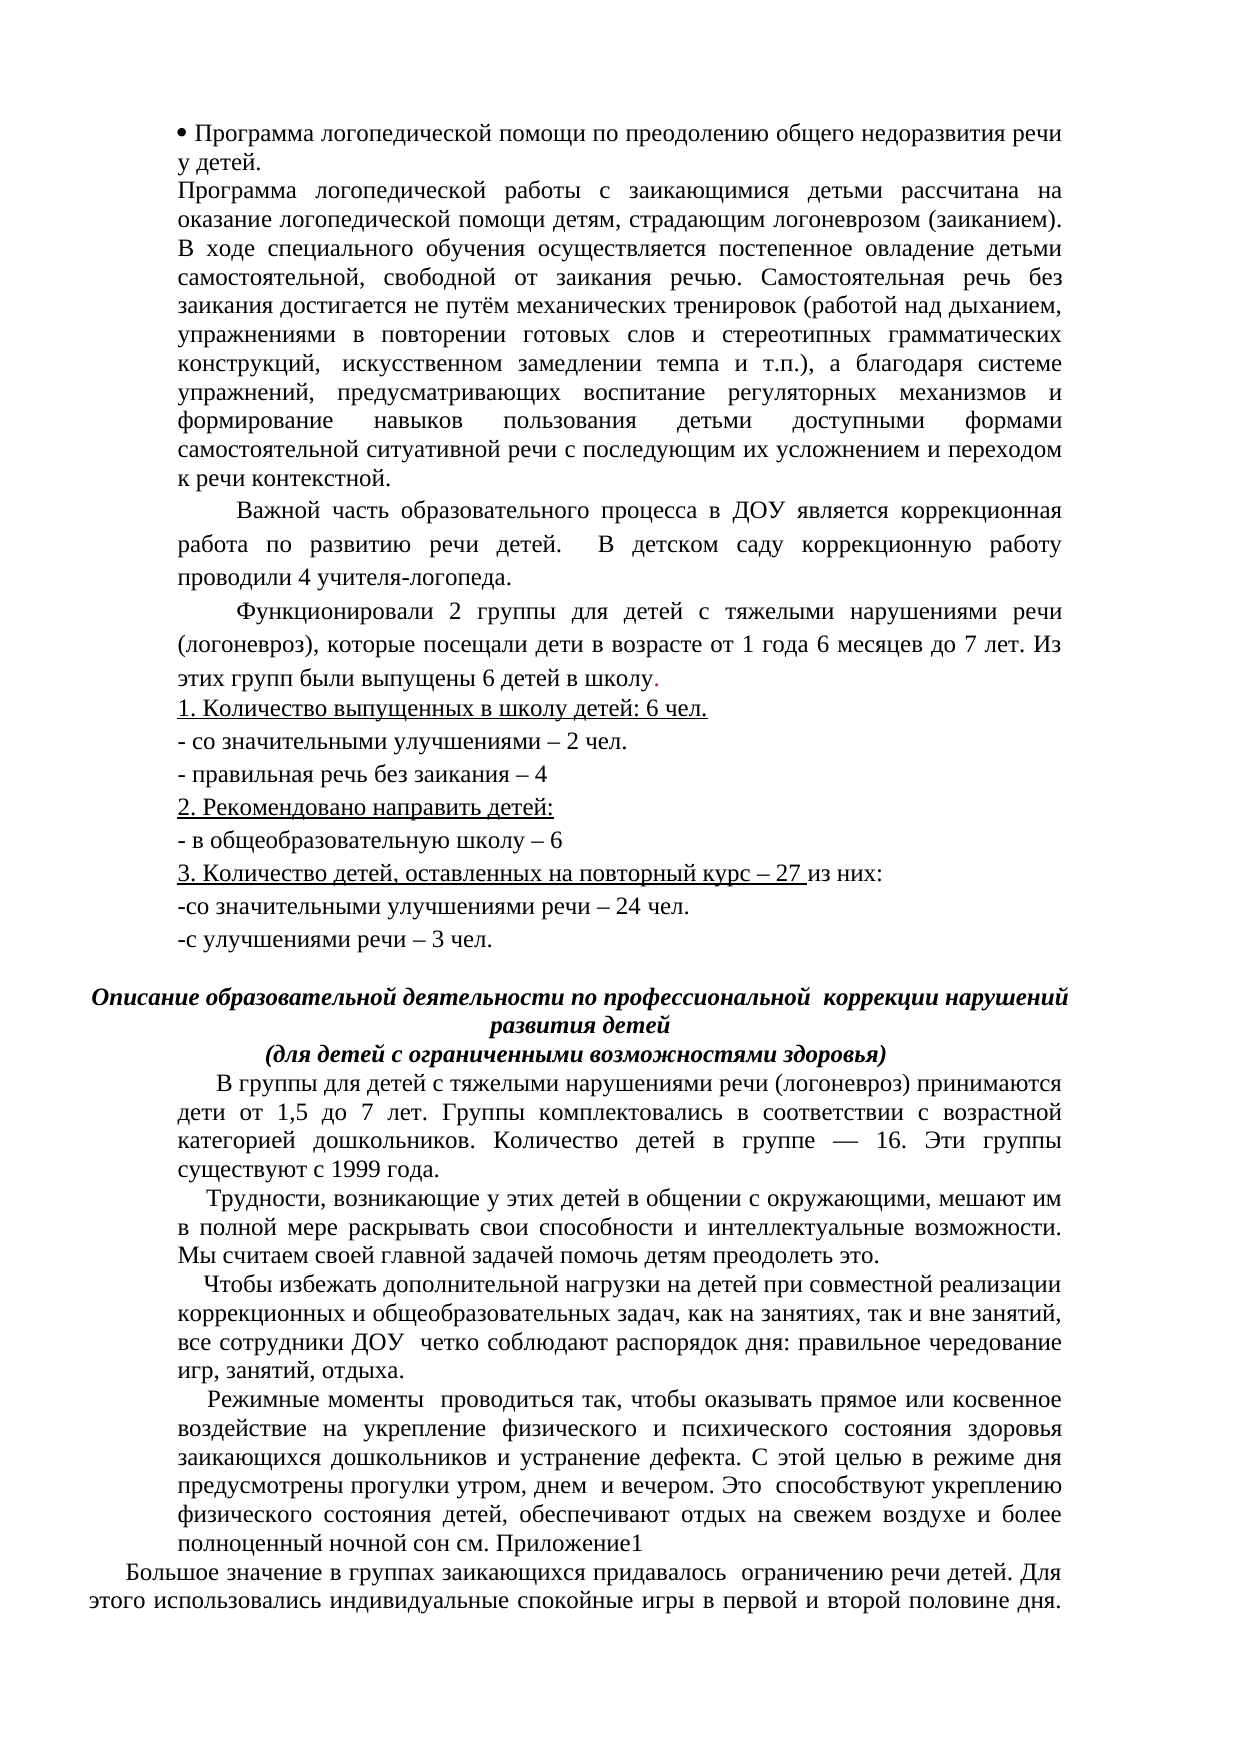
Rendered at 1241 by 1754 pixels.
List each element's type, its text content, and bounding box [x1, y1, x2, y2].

text - правильная речь без заикания – 4 [177, 759, 1152, 788]
text (для детей с ограниченными возможностями здоровья) [88, 1039, 1063, 1068]
text Описание образовательной деятельности по профессиональной коррекции нарушений развития детей [88, 982, 1072, 1039]
text В группы для детей с тяжелыми нарушениями речи (логоневроз) принимаются дети от 1,5 до 7 лет. Группы комплектовались в соответствии с возрастной категорией дошкольников. Количество детей в группе — 16. Эти группы существуют с 1999 года. [177, 1068, 1063, 1183]
text Программа логопедической работы с заикающимися детьми рассчитана на оказание логопедической помощи детям, страдающим логоневрозом (заиканием). В ходе специального обучения осуществляется постепенное овладение детьми самостоятельной, свободной от заикания речью. Самостоятельная речь без заикания достигается не путём механических тренировок (работой над дыханием, упражнениями в повторении готовых слов и стереотипных грамматических конструкций, искусственном замедлении темпа и т.п.), а благодаря системе упражнений, предусматривающих воспитание регуляторных механизмов и формирование навыков пользования детьми доступными формами самостоятельной ситуативной речи с последующим их усложнением и переходом к речи контекстной. [177, 176, 1063, 492]
text - в общеобразовательную школу – 6 [177, 825, 1152, 854]
text 1. Количество выпущенных в школу детей: 6 чел. [88, 693, 1063, 722]
text -со значительными улучшениями речи – 24 чел. [177, 891, 1152, 920]
text Программа логопедической помощи по преодолению общего недоразвития речи у детей. [177, 118, 1063, 176]
text -с улучшениями речи – 3 чел. [177, 924, 1152, 953]
text - со значительными улучшениями – 2 чел. [177, 726, 1152, 755]
text Функционировали 2 группы для детей с тяжелыми нарушениями речи (логоневроз), которые посещали дети в возрасте от 1 года 6 месяцев до 7 лет. Из этих групп были выпущены 6 детей в школу. [177, 592, 1063, 693]
text 2. Рекомендовано направить детей: [177, 792, 1152, 821]
text Чтобы избежать дополнительной нагрузки на детей при совместной реализации коррекционных и общеобразовательных задач, как на занятиях, так и вне занятий, все сотрудники ДОУ четко соблюдают распорядок дня: правильное чередование игр, занятий, отдыха. [177, 1269, 1063, 1384]
text 3. Количество детей, оставленных на повторный курс – 27 из них: [177, 858, 1152, 887]
text Режимные моменты проводиться так, чтобы оказывать прямое или косвенное воздействие на укрепление физического и психического состояния здоровья заикающихся дошкольников и устранение дефекта. С этой целью в режиме дня предусмотрены прогулки утром, днем и вечером. Это способствуют укреплению физического состояния детей, обеспечивают отдых на свежем воздухе и более полноценный ночной сон см. Приложение1 [177, 1384, 1063, 1557]
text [88, 1557, 1063, 1614]
text Важной часть образовательного процесса в ДОУ является коррекционная работа по развитию речи детей. В детском саду коррекционную работу проводили 4 учителя-логопеда. [177, 492, 1063, 592]
text Трудности, возникающие у этих детей в общении с окружающими, мешают им в полной мере раскрывать свои способности и интеллектуальные возможности. Мы считаем своей главной задачей помочь детям преодолеть это. [177, 1183, 1063, 1269]
